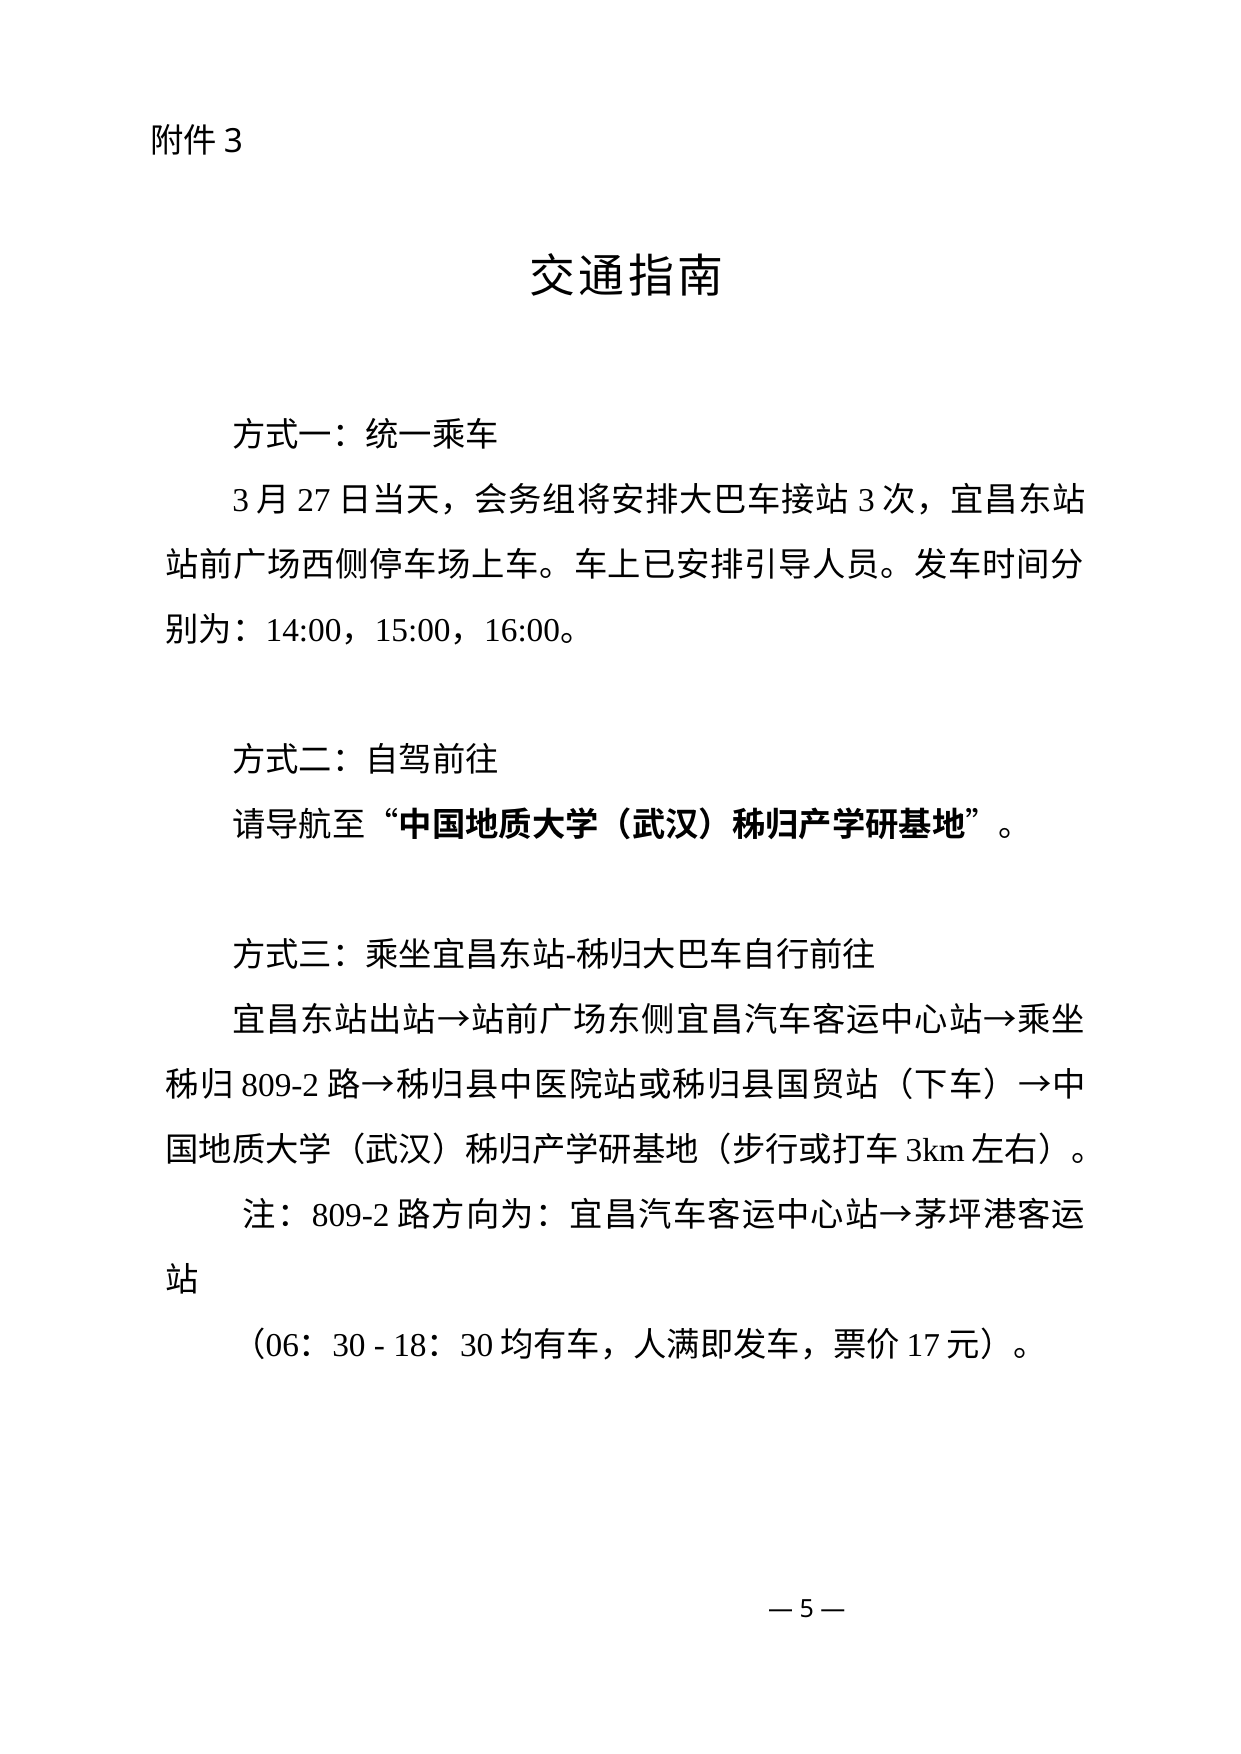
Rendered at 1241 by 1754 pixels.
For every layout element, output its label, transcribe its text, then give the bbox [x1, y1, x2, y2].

text 3月27日当天，会务组将安排大巴车接站3次，宜昌东站站前广场西侧停车场上车。车上已安排引导人员。发车时间分别为：14:00，15:00，16:00。 [165, 464, 1087, 659]
text （06：30 - 18：30均有车，人满即发车，票价17元）。 [165, 1309, 1087, 1374]
text 方式一：统一乘车 [165, 399, 1087, 464]
text 注：809-2路方向为：宜昌汽车客运中心站→茅坪港客运站 [165, 1179, 1087, 1309]
text 方式三：乘坐宜昌东站-秭归大巴车自行前往 [165, 919, 1087, 984]
text 宜昌东站出站→站前广场东侧宜昌汽车客运中心站→乘坐秭归809-2路→秭归县中医院站或秭归县国贸站（下车）→中国地质大学（武汉）秭归产学研基地（步行或打车3km左右）。 [165, 984, 1087, 1179]
text 方式二：自驾前往 [165, 724, 1087, 789]
text 请导航至“中国地质大学（武汉）秭归产学研基地”。 [165, 789, 1087, 854]
text 交通指南 [165, 224, 1087, 322]
